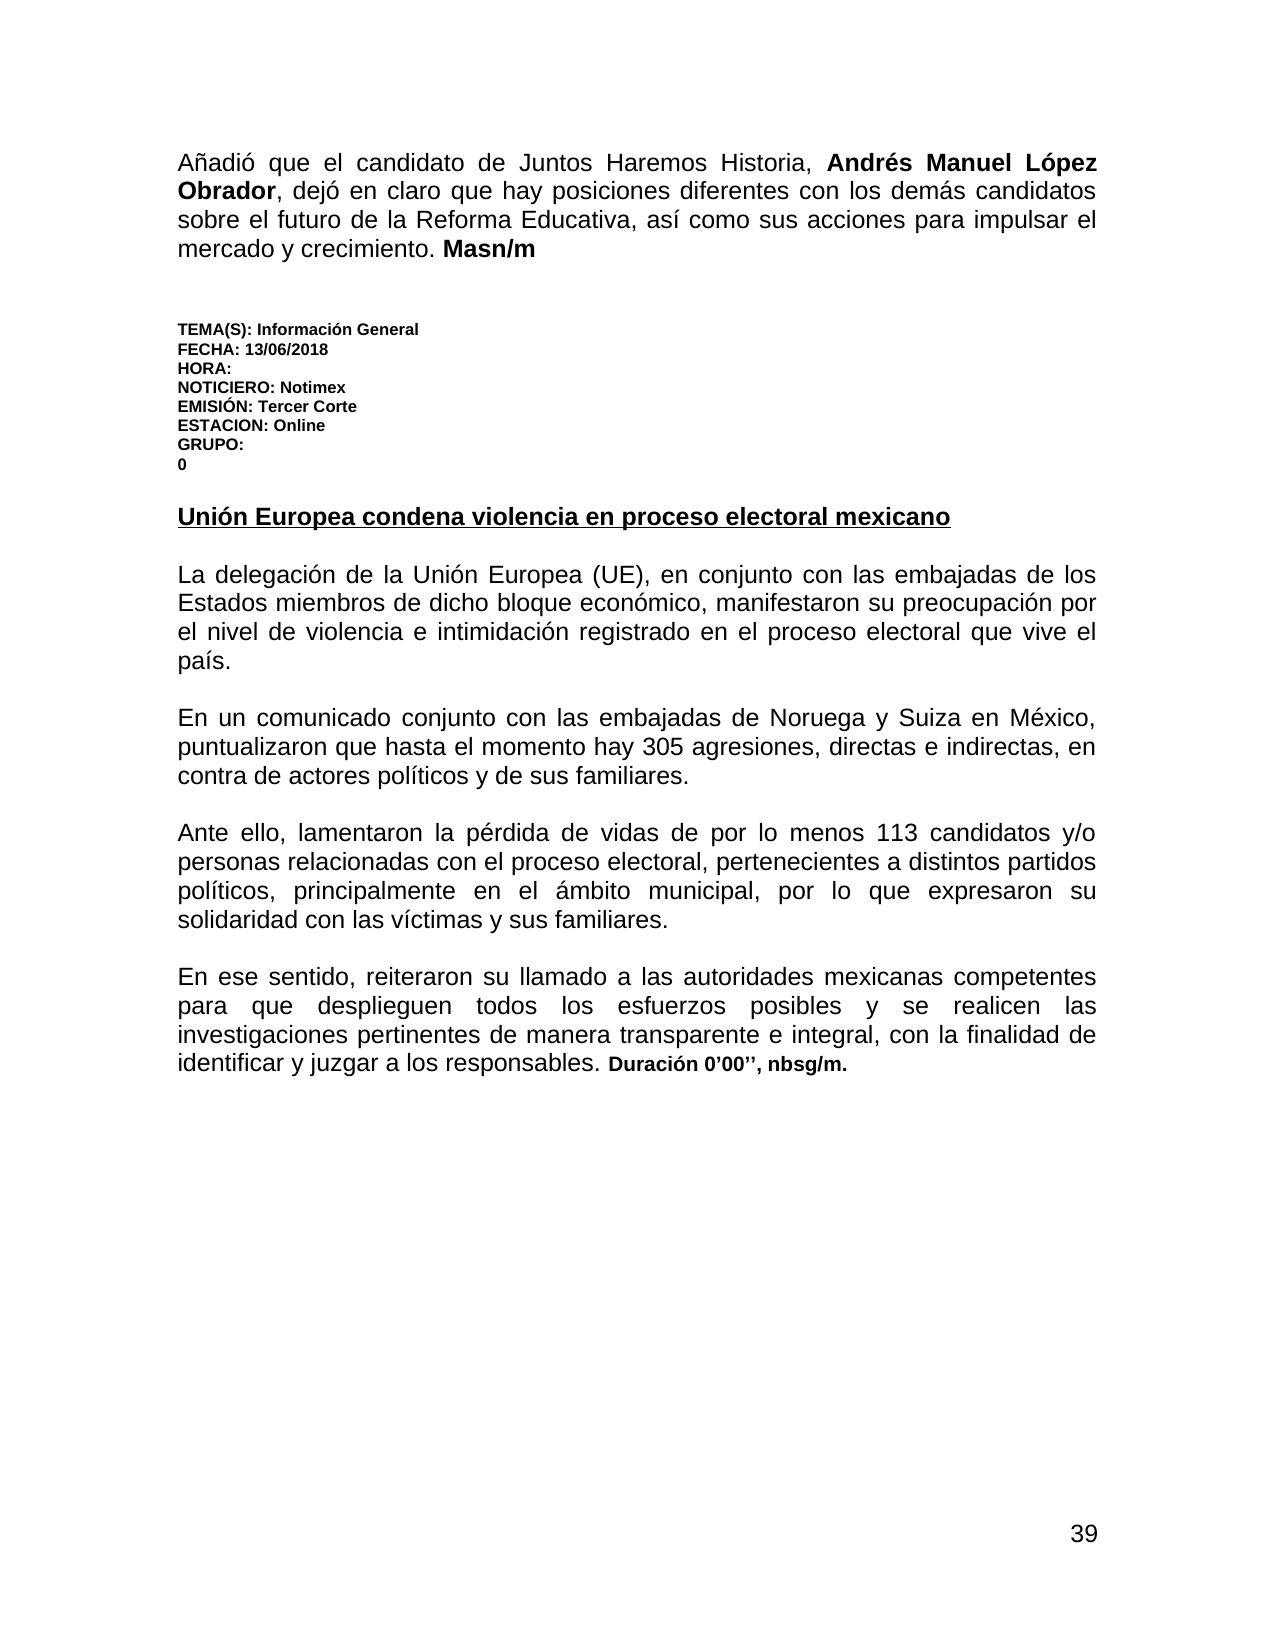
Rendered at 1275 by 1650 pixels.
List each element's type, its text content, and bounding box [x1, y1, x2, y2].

text ESTACION: Online [177, 416, 1098, 435]
text NOTICIERO: Notimex [177, 378, 1098, 397]
text EMISIÓN: Tercer Corte [177, 397, 1098, 416]
text 0 [177, 454, 1098, 473]
text En un comunicado conjunto con las embajadas de Noruega y Suiza en México, puntualizaron que hasta el momento hay 305 agresiones, directas e indirectas, en contra de actores políticos y de sus familiares. [177, 703, 1098, 790]
text La delegación de la Unión Europea (UE), en conjunto con las embajadas de los Estados miembros de dicho bloque económico, manifestaron su preocupación por el nivel de violencia e intimidación registrado en el proceso electoral que vive el país. [177, 560, 1098, 675]
text TEMA(S): Información General [177, 320, 1098, 339]
text En ese sentido, reiteraron su llamado a las autoridades mexicanas competentes para que desplieguen todos los esfuerzos posibles y se realicen las investigaciones pertinentes de manera transparente e integral, con la finalidad de identificar y juzgar a los responsables. Duración 0’00’’, nbsg/m. [177, 962, 1098, 1077]
text Unión Europea condena violencia en proceso electoral mexicano [177, 502, 1098, 531]
text GRUPO: [177, 435, 1098, 454]
text FECHA: 13/06/2018 [177, 339, 1098, 358]
text Ante ello, lamentaron la pérdida de vidas de por lo menos 113 candidatos y/o personas relacionadas con el proceso electoral, pertenecientes a distintos partidos políticos, principalmente en el ámbito municipal, por lo que expresaron su solidaridad con las víctimas y sus familiares. [177, 818, 1098, 933]
text Añadió que el candidato de Juntos Haremos Historia, Andrés Manuel López Obrador, dejó en claro que hay posiciones diferentes con los demás candidatos sobre el futuro de la Reforma Educativa, así como sus acciones para impulsar el mercado y crecimiento. Masn/m [177, 148, 1098, 263]
text HORA: [177, 358, 1098, 378]
